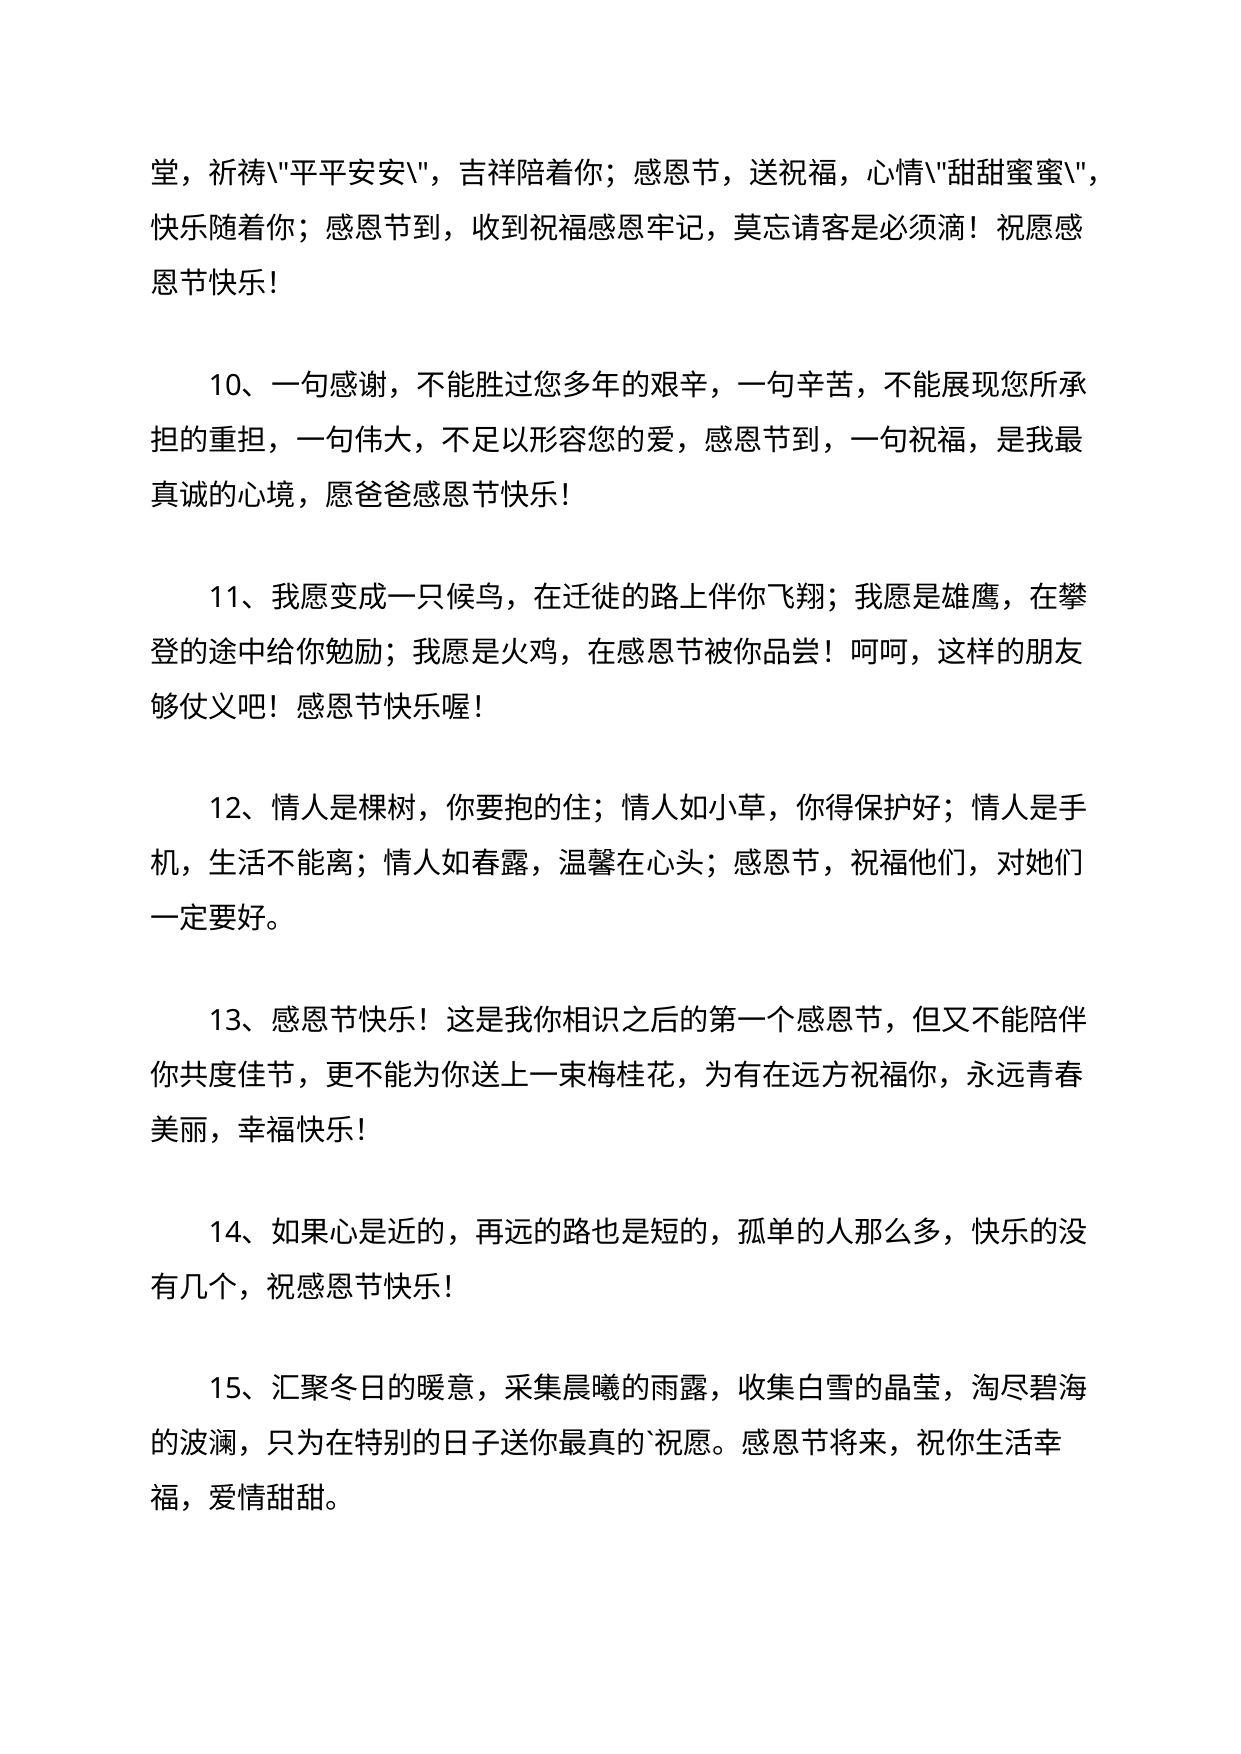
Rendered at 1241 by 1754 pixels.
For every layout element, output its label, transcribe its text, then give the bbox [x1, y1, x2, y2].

text 12、情人是棵树，你要抱的住；情人如小草，你得保护好；情人是手机，生活不能离；情人如春露，温馨在心头；感恩节，祝福他们，对她们一定要好。 [150, 785, 1090, 937]
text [150, 150, 1090, 302]
text 11、我愿变成一只候鸟，在迁徙的路上伴你飞翔；我愿是雄鹰，在攀登的途中给你勉励；我愿是火鸡，在感恩节被你品尝！呵呵，这样的朋友够仗义吧！感恩节快乐喔！ [150, 573, 1090, 726]
text 15、汇聚冬日的暖意，采集晨曦的雨露，收集白雪的晶莹，淘尽碧海的波澜，只为在特别的日子送你最真的`祝愿。感恩节将来，祝你生活幸福，爱情甜甜。 [150, 1365, 1090, 1517]
text 14、如果心是近的，再远的路也是短的，孤单的人那么多，快乐的没有几个，祝感恩节快乐！ [150, 1208, 1090, 1306]
text 13、感恩节快乐！这是我你相识之后的第一个感恩节，但又不能陪伴你共度佳节，更不能为你送上一束梅桂花，为有在远方祝福你，永远青春美丽，幸福快乐！ [150, 997, 1090, 1149]
text 10、一句感谢，不能胜过您多年的艰辛，一句辛苦，不能展现您所承担的重担，一句伟大，不足以形容您的爱，感恩节到，一句祝福，是我最真诚的心境，愿爸爸感恩节快乐！ [150, 362, 1090, 514]
